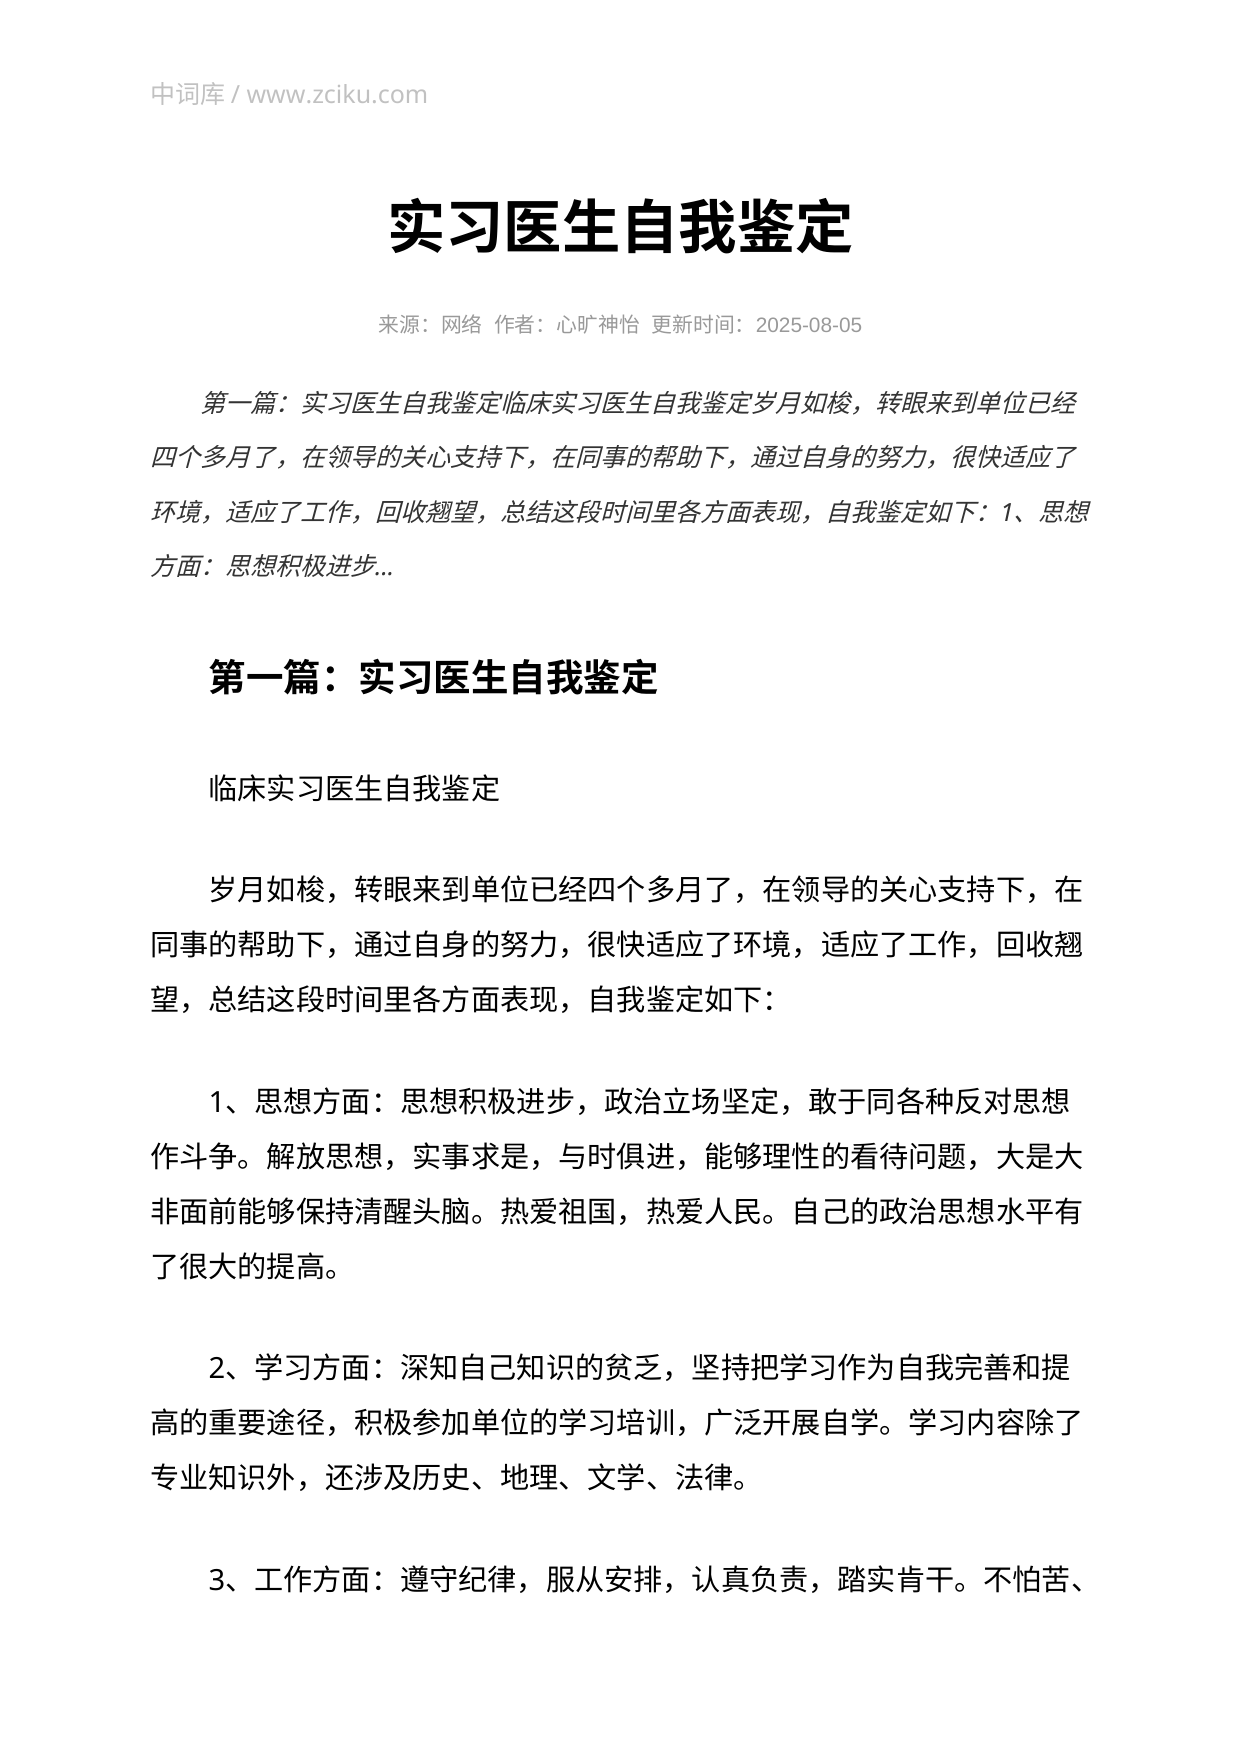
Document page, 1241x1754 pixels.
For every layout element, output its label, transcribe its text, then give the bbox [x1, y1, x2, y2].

subtitle 实习医生自我鉴定 [150, 181, 1090, 266]
text 来源：网络 作者：心旷神怡 更新时间：2025-08-05 [150, 313, 1090, 337]
text 第一篇：实习医生自我鉴定临床实习医生自我鉴定岁月如梭，转眼来到单位已经四个多月了，在领导的关心支持下，在同事的帮助下，通过自身的努力，很快适应了环境，适应了工作，回收翘望，总结这段时间里各方面表现，自我鉴定如下：1、思想方面：思想积极进步... [150, 383, 1090, 583]
text 岁月如梭，转眼来到单位已经四个多月了，在领导的关心支持下，在同事的帮助下，通过自身的努力，很快适应了环境，适应了工作，回收翘望，总结这段时间里各方面表现，自我鉴定如下： [150, 867, 1090, 1019]
text 1、思想方面：思想积极进步，政治立场坚定，敢于同各种反对思想作斗争。解放思想，实事求是，与时俱进，能够理性的看待问题，大是大非面前能够保持清醒头脑。热爱祖国，热爱人民。自己的政治思想水平有了很大的提高。 [150, 1078, 1090, 1286]
text 第一篇：实习医生自我鉴定 [150, 648, 1090, 702]
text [150, 1557, 1090, 1599]
text 2、学习方面：深知自己知识的贫乏，坚持把学习作为自我完善和提高的重要途径，积极参加单位的学习培训，广泛开展自学。学习内容除了专业知识外，还涉及历史、地理、文学、法律。 [150, 1345, 1090, 1497]
text 临床实习医生自我鉴定 [150, 765, 1090, 807]
